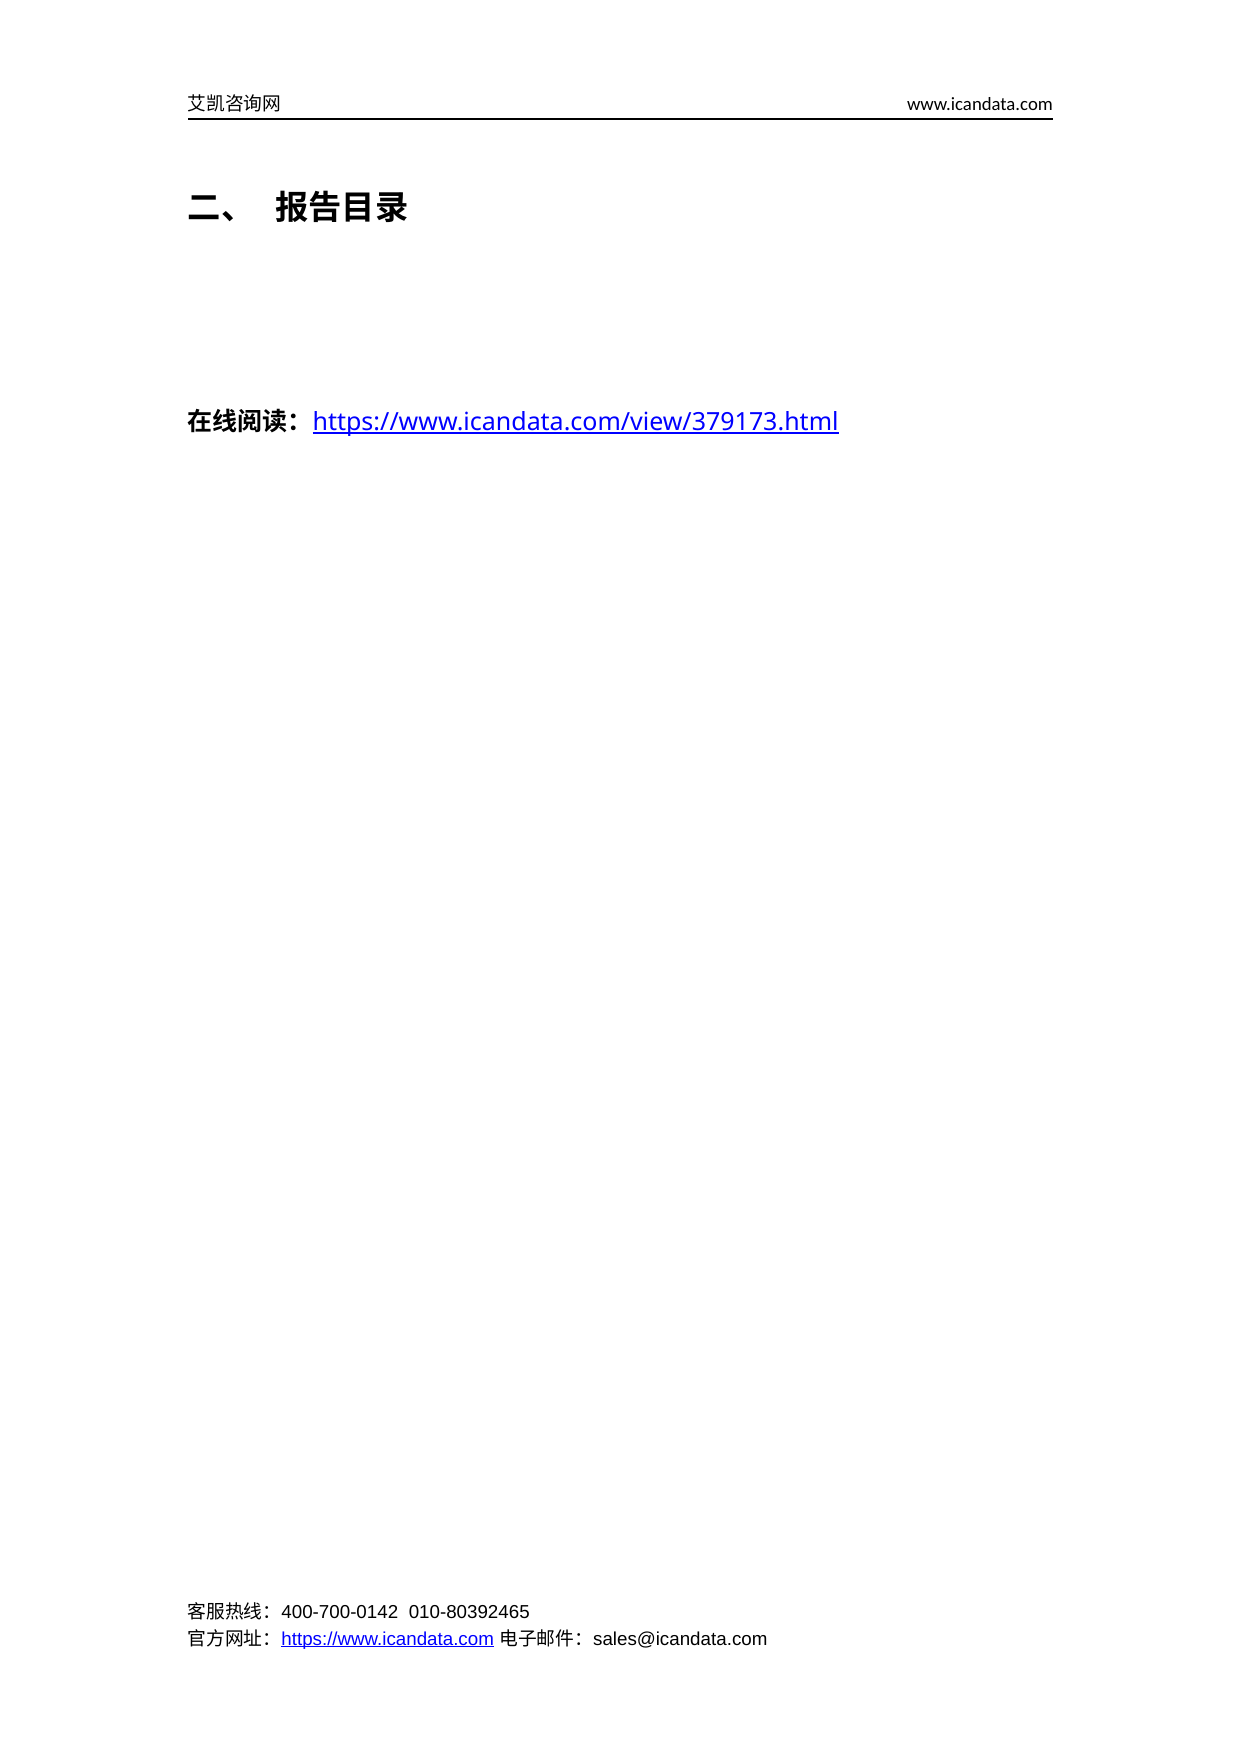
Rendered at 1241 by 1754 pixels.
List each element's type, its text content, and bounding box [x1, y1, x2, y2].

subtitle 报告目录 [187, 172, 1053, 237]
text 在线阅读：https://www.icandata.com/view/379173.html [187, 387, 1053, 452]
